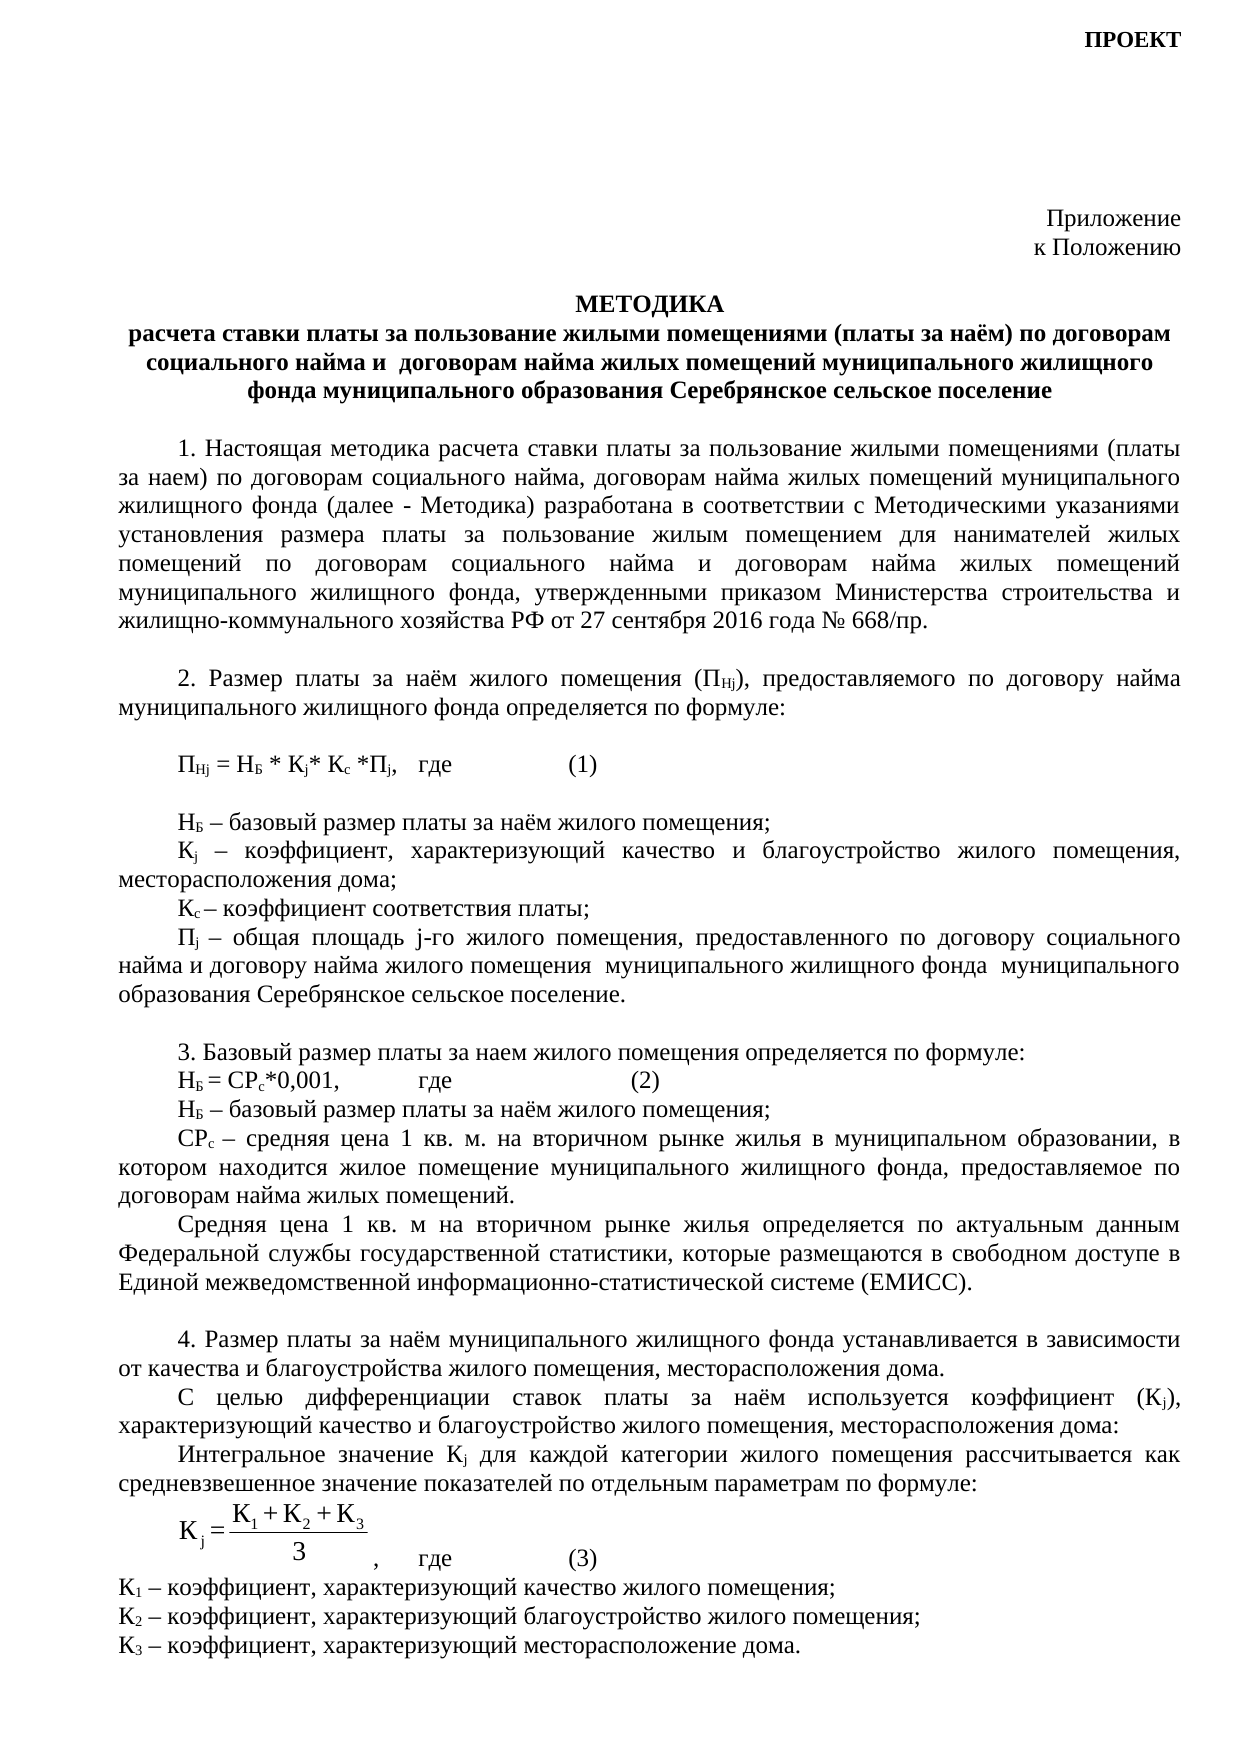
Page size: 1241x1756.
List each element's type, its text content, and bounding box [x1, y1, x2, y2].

text СРс – средняя цена 1 кв. м. на вторичном рынке жилья в муниципальном образовании, в котором находится жилое помещение муниципального жилищного фонда, предоставляемое по договорам найма жилых помещений. [118, 1123, 1181, 1209]
text ПНj = НБ * Кj* Кс *Пj, где (1) [118, 749, 1181, 778]
text С целью дифференциации ставок платы за наём используется коэффициент (Кj), характеризующий качество и благоустройство жилого помещения, месторасположения дома: [118, 1382, 1181, 1439]
text 3. Базовый размер платы за наем жилого помещения определяется по формуле: [118, 1037, 1181, 1065]
text НБ = СРс*0,001, где (2) [118, 1065, 1181, 1094]
text К1 – коэффициент, характеризующий качество жилого помещения; [118, 1572, 1181, 1601]
text Кj – коэффициент, характеризующий качество и благоустройство жилого помещения, месторасположения дома; [118, 835, 1181, 893]
text , где (3) [118, 1497, 1181, 1572]
text Интегральное значение Кj для каждой категории жилого помещения рассчитывается как средневзвешенное значение показателей по отдельным параметрам по формуле: [118, 1439, 1181, 1497]
text НБ – базовый размер платы за наём жилого помещения; [118, 1094, 1181, 1123]
text 4. Размер платы за наём муниципального жилищного фонда устанавливается в зависимости от качества и благоустройства жилого помещения, месторасположения дома. [118, 1324, 1181, 1382]
text 2. Размер платы за наём жилого помещения (ПНj), предоставляемого по договору найма муниципального жилищного фонда определяется по формуле: [118, 663, 1181, 720]
text МЕТОДИКА [118, 289, 1181, 318]
text К3 – коэффициент, характеризующий месторасположение дома. [118, 1630, 1181, 1658]
text Кс – коэффициент соответствия платы; [118, 893, 1181, 922]
text Средняя цена 1 кв. м на вторичном рынке жилья определяется по актуальным данным Федеральной службы государственной статистики, которые размещаются в свободном доступе в Единой межведомственной информационно-статистической системе (ЕМИСС). [118, 1209, 1181, 1295]
text К2 – коэффициент, характеризующий благоустройство жилого помещения; [118, 1601, 1181, 1630]
text 1. Настоящая методика расчета ставки платы за пользование жилыми помещениями (платы за наем) по договорам социального найма, договорам найма жилых помещений муниципального жилищного фонда (далее - Методика) разработана в соответствии с Методическими указаниями установления размера платы за пользование жилым помещением для нанимателей жилых помещений по договорам социального найма и договорам найма жилых помещений муниципального жилищного фонда, утвержденными приказом Министерства строительства и жилищно-коммунального хозяйства РФ от 27 сентября 2016 года № 668/пр. [118, 433, 1181, 634]
text расчета ставки платы за пользование жилыми помещениями (платы за наём) по договорам социального найма и договорам найма жилых помещений муниципального жилищного фонда муниципального образования Серебрянское сельское поселение [118, 318, 1181, 404]
text Приложение [118, 203, 1181, 232]
text НБ – базовый размер платы за наём жилого помещения; [118, 807, 1181, 835]
text к Положению [118, 232, 1181, 260]
text Пj – общая площадь j-го жилого помещения, предоставленного по договору социального найма и договору найма жилого помещения муниципального жилищного фонда муниципального образования Серебрянское сельское поселение. [118, 922, 1181, 1008]
